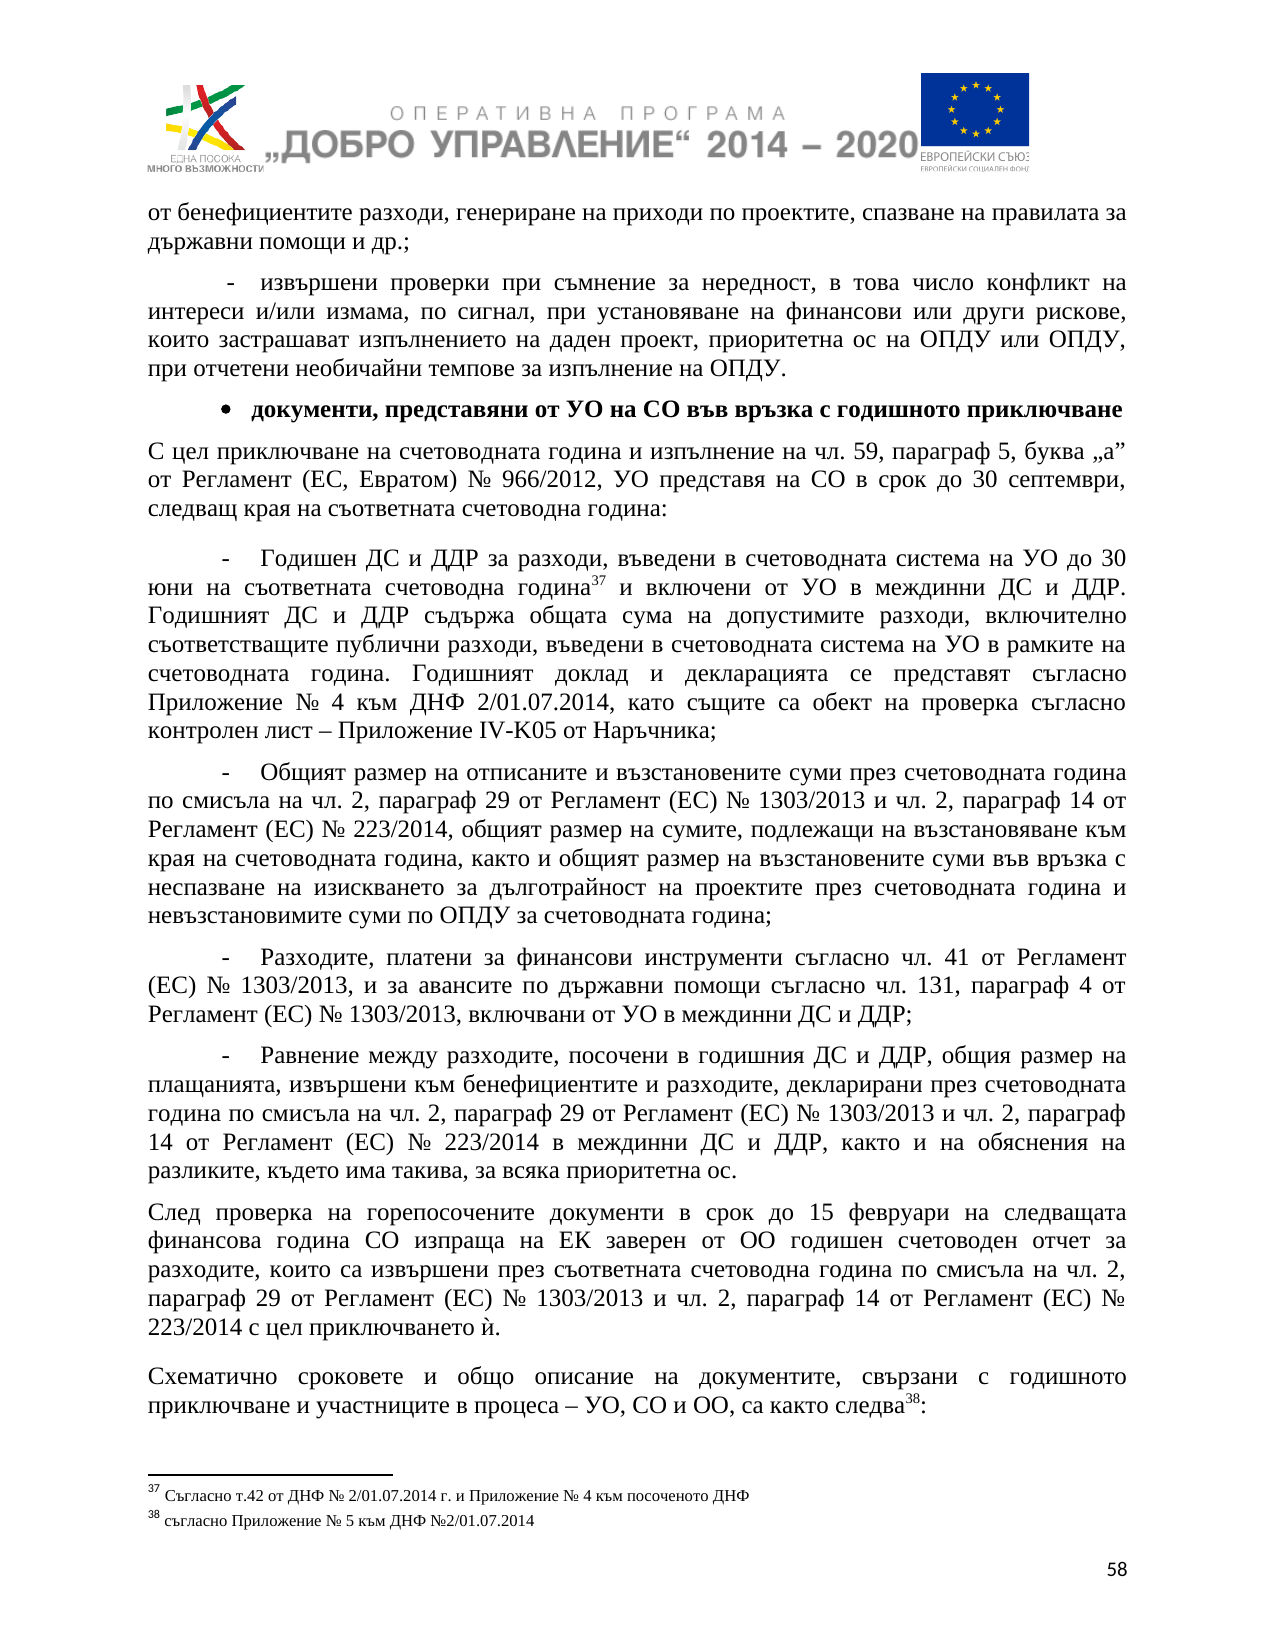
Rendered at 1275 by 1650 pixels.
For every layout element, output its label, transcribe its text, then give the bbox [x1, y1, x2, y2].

list извършени проверки при съмнение за нередност, в това число конфликт на интереси и/или измама, по сигнал, при установяване на финансови или други рискове, които застрашават изпълнението на даден проект, приоритетна ос на ОПДУ или ОПДУ, при отчетени необичайни темпове за изпълнение на ОПДУ. [148, 267, 1127, 382]
list Разходите, платени за финансови инструменти съгласно чл. 41 от Регламент (ЕС) № 1303/2013, и за авансите по държавни помощи съгласно чл. 131, параграф 4 от Регламент (ЕС) № 1303/2013, включвани от УО в междинни ДС и ДДР; [148, 942, 1127, 1028]
list Равнение между разходите, посочени в годишния ДС и ДДР, общия размер на плащанията, извършени към бенефициентите и разходите, декларирани през счетоводната година по смисъла на чл. 2, параграф 29 от Регламент (ЕС) № 1303/2013 и чл. 2, параграф 14 от Регламент (ЕС) № 223/2014 в междинни ДС и ДДР, както и на обяснения на разликите, където има такива, за всяка приоритетна ос. [148, 1040, 1127, 1184]
list Годишен ДС и ДДР за разходи, въведени в счетоводната система на УО до 30 юни на съответната счетоводна година и включени от УО в междинни ДС и ДДР. Годишният ДС и ДДР съдържа общата сума на допустимите разходи, включително съответстващите публични разходи, въведени в счетоводната система на УО в рамките на счетоводната година. Годишният доклад и декларацията се представят съгласно Приложение № 4 към ДНФ 2/01.07.2014, като същите са обект на проверка съгласно контролен лист – Приложение IV-K05 от Наръчника; [148, 543, 1127, 744]
text С цел приключване на счетоводната година и изпълнение на чл. 59, параграф 5, буква „а” от Регламент (ЕС, Евратом) № 966/2012, УО представя на СО в срок до 30 септември, следващ края на съответната счетоводна година: [148, 436, 1127, 522]
list Общият размер на отписаните и възстановените суми през счетоводната година по смисъла на чл. 2, параграф 29 от Регламент (ЕС) № 1303/2013 и чл. 2, параграф 14 от Регламент (ЕС) № 223/2014, общият размер на сумите, подлежащи на възстановяване към края на счетоводната година, както и общият размер на възстановените суми във връзка с неспазване на изискването за дълготрайност на проектите през счетоводната година и невъзстановимите суми по ОПДУ за счетоводната година; [148, 757, 1127, 929]
text След проверка на горепосочените документи в срок до 15 февруари на следващата финансова година СО изпраща на ЕК заверен от ОО годишен счетоводен отчет за разходите, които са извършени през съответната счетоводна година по смисъла на чл. 2, параграф 29 от Регламент (ЕС) № 1303/2013 и чл. 2, параграф 14 от Регламент (ЕС) № 223/2014 с цел приключването ѝ. [148, 1197, 1127, 1340]
list документи, представяни от УО на СО във връзка с годишното приключване [148, 394, 1127, 423]
picture [147, 73, 1030, 172]
text Схематично сроковете и общо описание на документите, свързани с годишното приключване и участниците в процеса – УО, СО и ОО, са както следва: [148, 1361, 1127, 1419]
